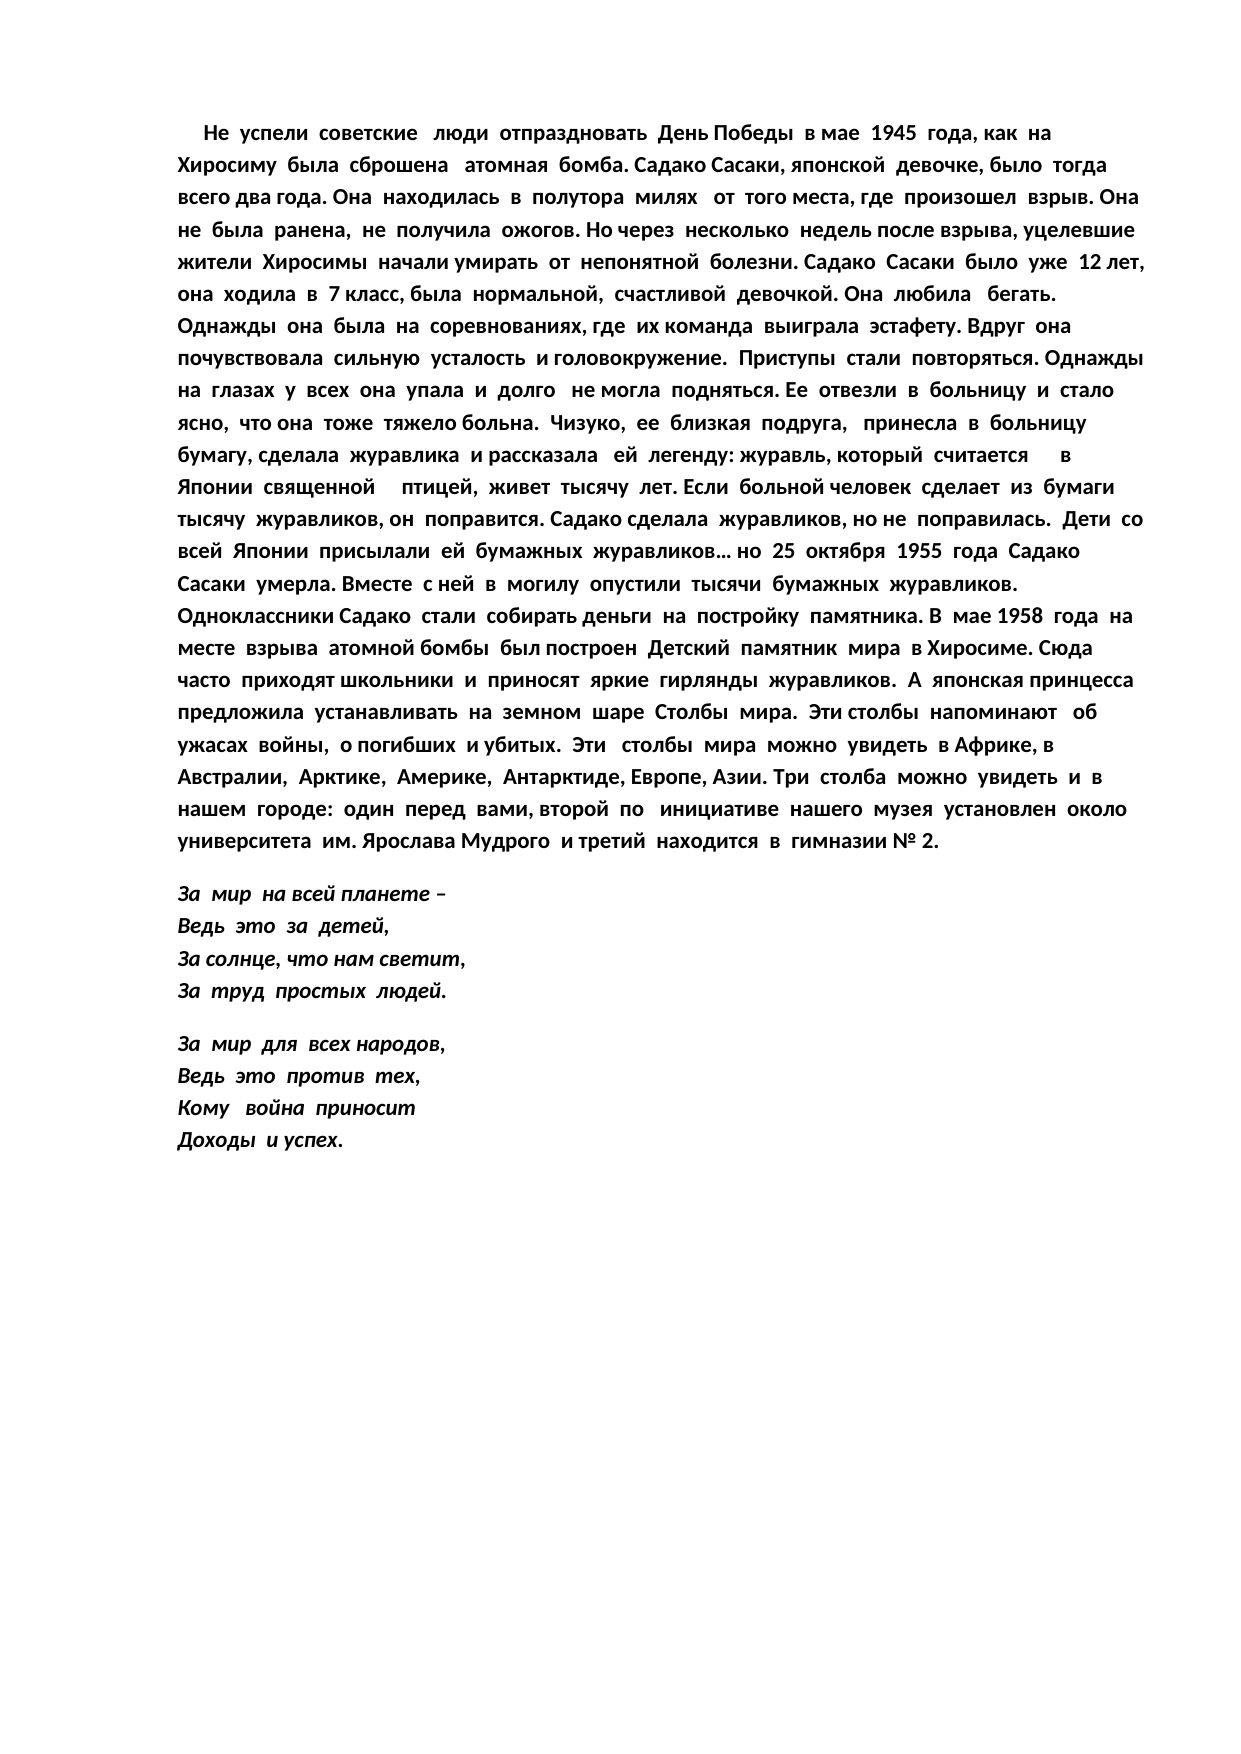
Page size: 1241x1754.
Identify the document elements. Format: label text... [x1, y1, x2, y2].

text За мир для всех народов, Ведь это против тех, Кому война приносит Доходы и успех. [177, 1029, 1152, 1153]
text За мир на всей планете – Ведь это за детей, За солнце, что нам светит, За труд простых людей. [177, 879, 1152, 1004]
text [177, 118, 1152, 854]
